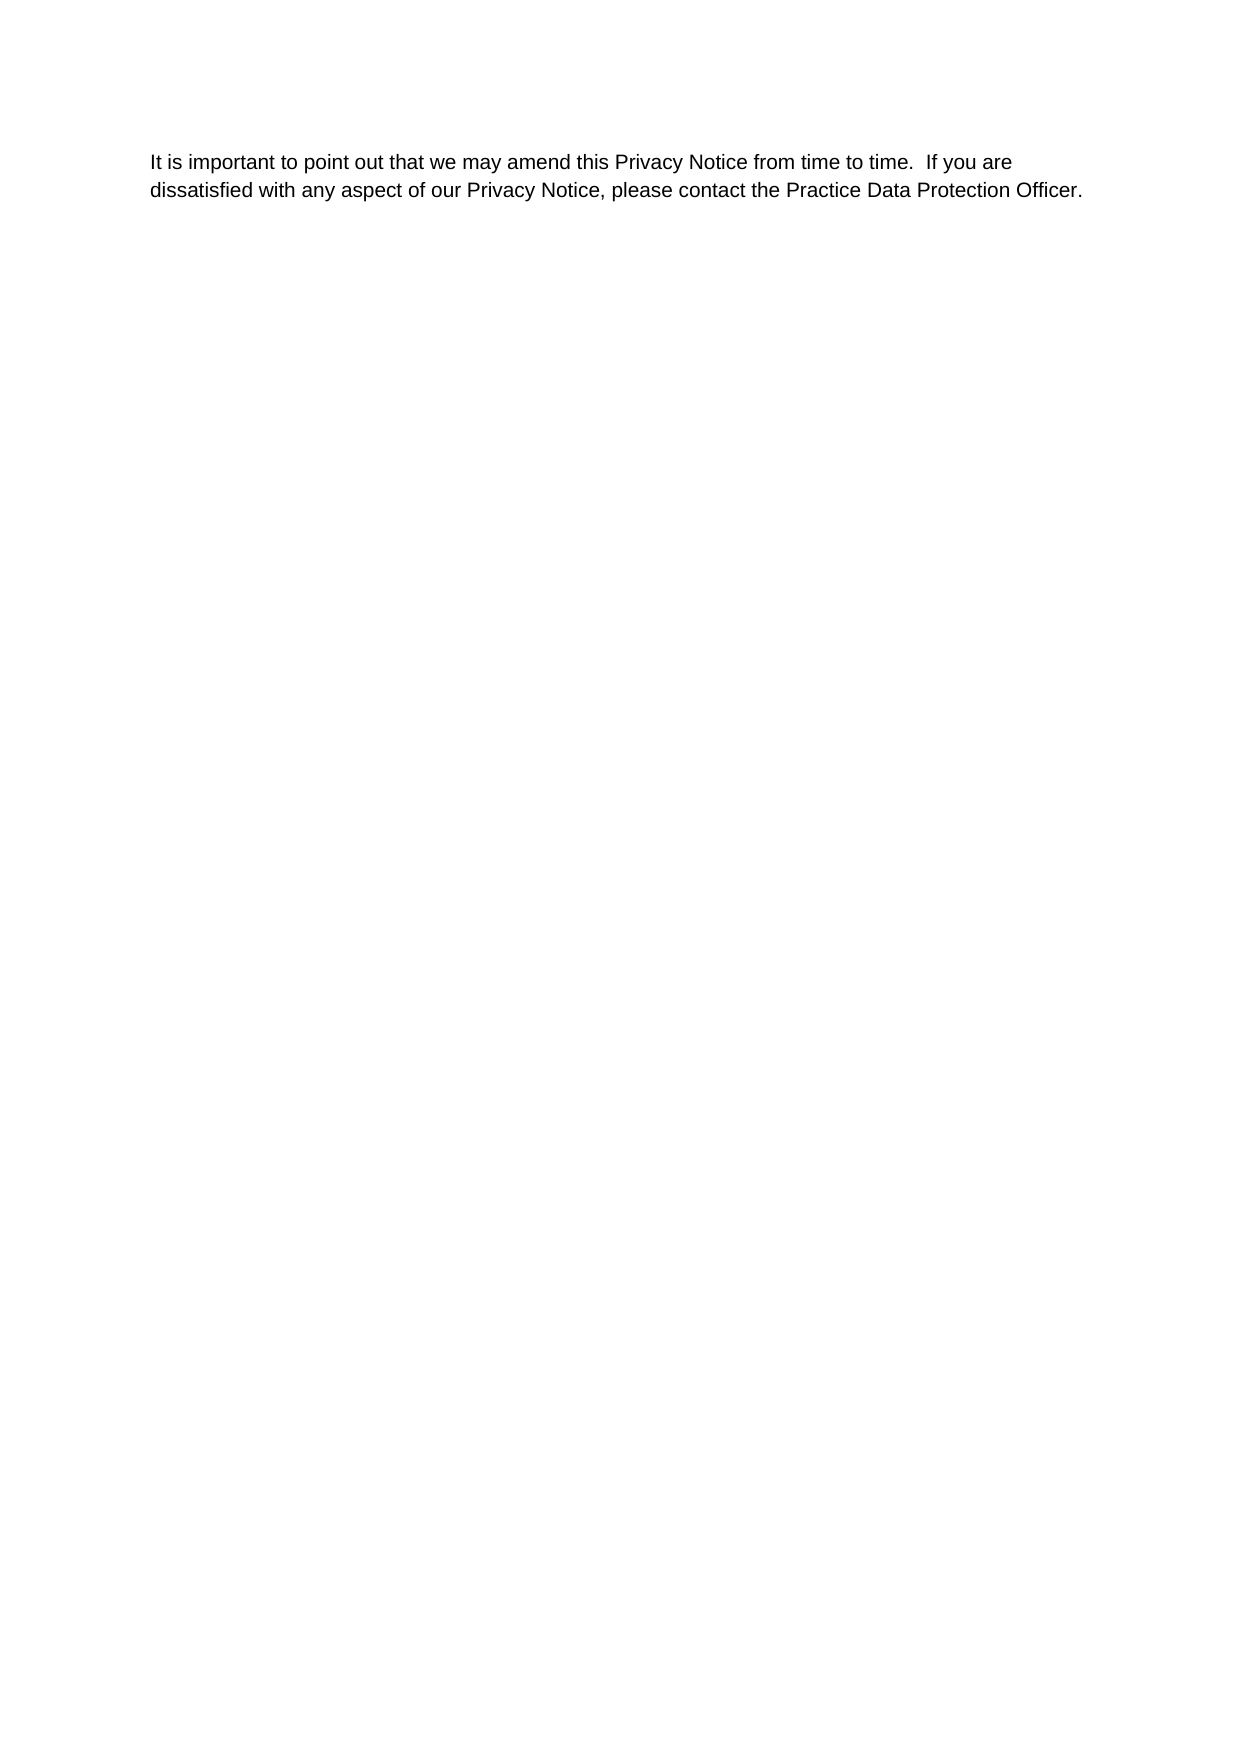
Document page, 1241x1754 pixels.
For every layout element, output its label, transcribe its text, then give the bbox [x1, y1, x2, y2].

text It is important to point out that we may amend this Privacy Notice from time to time. If you are dissatisfied with any aspect of our Privacy Notice, please contact the Practice Data Protection Officer. [150, 150, 1090, 201]
